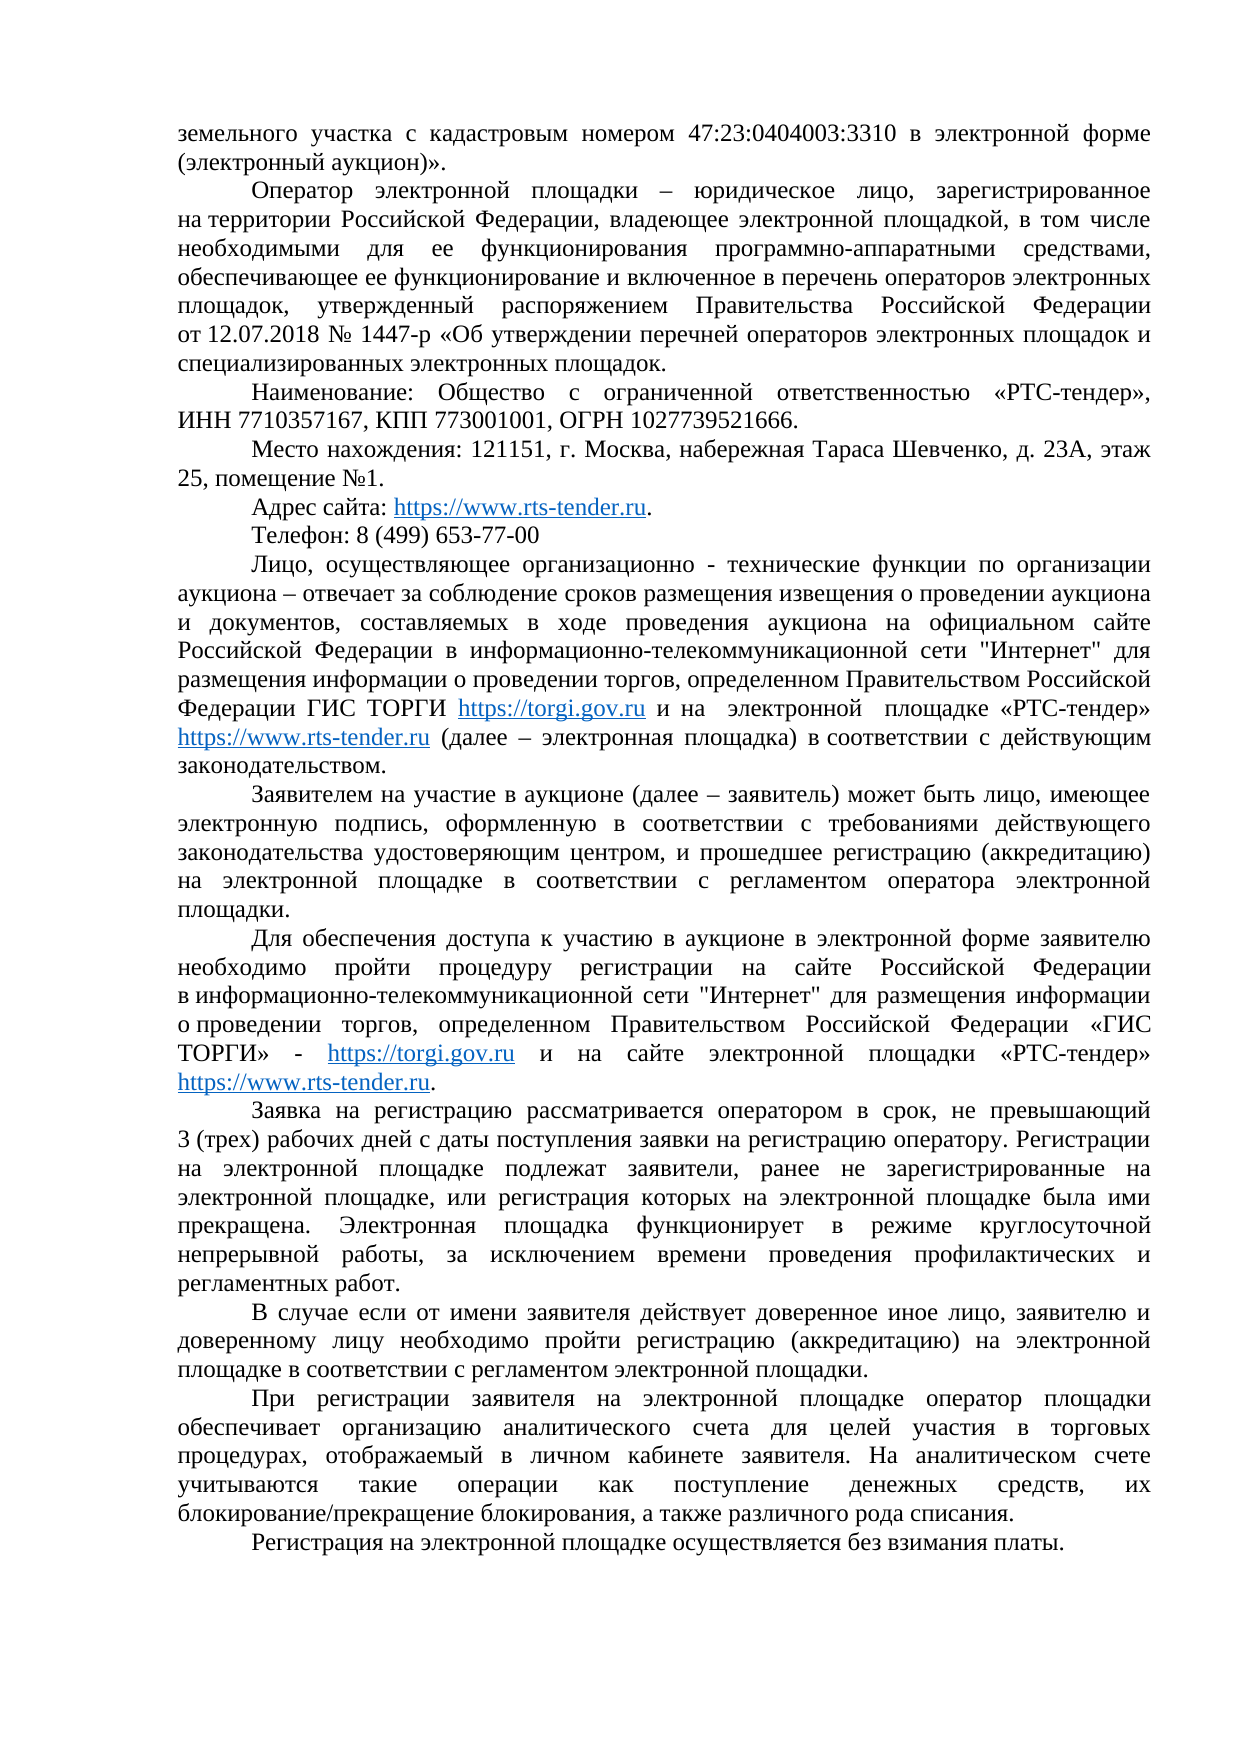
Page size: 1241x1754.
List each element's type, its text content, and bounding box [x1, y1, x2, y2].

text При регистрации заявителя на электронной площадке оператор площадки обеспечивает организацию аналитического счета для целей участия в торговых процедурах, отображаемый в личном кабинете заявителя. На аналитическом счете учитываются такие операции как поступление денежных средств, их блокирование/прекращение блокирования, а также различного рода списания. [177, 1383, 1152, 1527]
text В случае если от имени заявителя действует доверенное иное лицо, заявителю и доверенному лицу необходимо пройти регистрацию (аккредитацию) на электронной площадке в соответствии с регламентом электронной площадки. [177, 1297, 1152, 1383]
text Место нахождения: 121151, г. Москва, набережная Тараса Шевченко, д. 23А, этаж 25, помещение №1. [177, 434, 1152, 492]
text Регистрация на электронной площадке осуществляется без взимания платы. [177, 1527, 1152, 1556]
text Для обеспечения доступа к участию в аукционе в электронной форме заявителю необходимо пройти процедуру регистрации на сайте Российской Федерации в информационно-телекоммуникационной сети "Интернет" для размещения информации о проведении торгов, определенном Правительством Российской Федерации «ГИС ТОРГИ» - https://torgi.gov.ru и на сайте электронной площадки «РТС-тендер» https://www.rts-tender.ru. [177, 923, 1152, 1096]
text Заявка на регистрацию рассматривается оператором в срок, не превышающий 3 (трех) рабочих дней с даты поступления заявки на регистрацию оператору. Регистрации на электронной площадке подлежат заявители, ранее не зарегистрированные на электронной площадке, или регистрация которых на электронной площадке была ими прекращена. Электронная площадка функционирует в режиме круглосуточной непрерывной работы, за исключением времени проведения профилактических и регламентных работ. [177, 1096, 1152, 1297]
text Телефон: 8 (499) 653-77-00 [177, 521, 1152, 549]
text Оператор электронной площадки – юридическое лицо, зарегистрированное на территории Российской Федерации, владеющее электронной площадкой, в том числе необходимыми для ее функционирования программно-аппаратными средствами, обеспечивающее ее функционирование и включенное в перечень операторов электронных площадок, утвержденный распоряжением Правительства Российской Федерации от 12.07.2018 № 1447-р «Об утверждении перечней операторов электронных площадок и специализированных электронных площадок. [177, 176, 1152, 377]
text Наименование: Общество с ограниченной ответственностью «РТС-тендер», ИНН 7710357167, КПП 773001001, ОГРН 1027739521666. [177, 377, 1152, 434]
text Адрес сайта: https://www.rts-tender.ru. [177, 492, 1152, 521]
text Лицо, осуществляющее организационно - технические функции по организации аукциона – отвечает за соблюдение сроков размещения извещения о проведении аукциона и документов, составляемых в ходе проведения аукциона на официальном сайте Российской Федерации в информационно-телекоммуникационной сети "Интернет" для размещения информации о проведении торгов, определенном Правительством Российской Федерации ГИС ТОРГИ https://torgi.gov.ru и на электронной площадке «РТС-тендер» https://www.rts-tender.ru (далее – электронная площадка) в соответствии с действующим законодательством. [177, 549, 1152, 779]
text Заявителем на участие в аукционе (далее – заявитель) может быть лицо, имеющее электронную подпись, оформленную в соответствии с требованиями действующего законодательства удостоверяющим центром, и прошедшее регистрацию (аккредитацию) на электронной площадке в соответствии с регламентом оператора электронной площадки. [177, 779, 1152, 923]
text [177, 118, 1152, 176]
